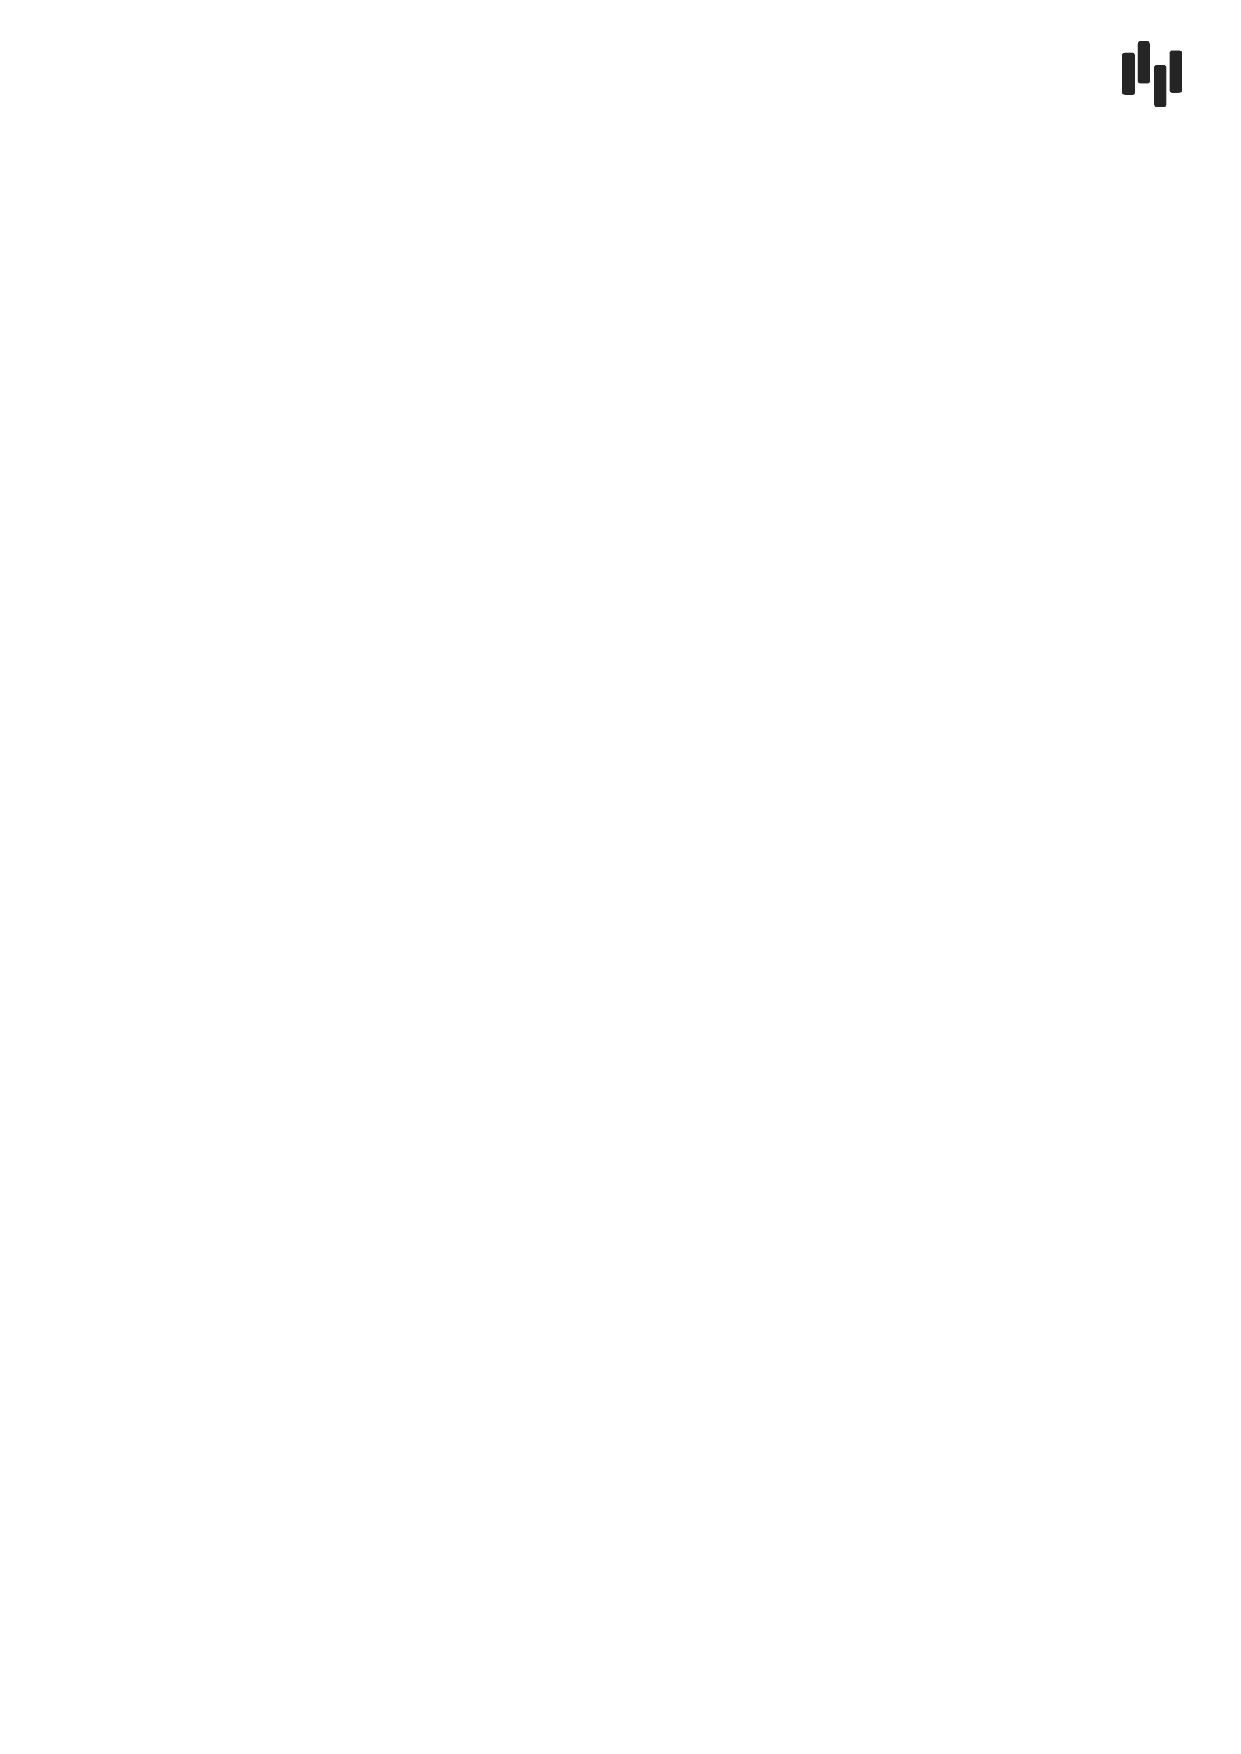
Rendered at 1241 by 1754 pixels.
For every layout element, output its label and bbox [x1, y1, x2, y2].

picture [1122, 41, 1182, 107]
